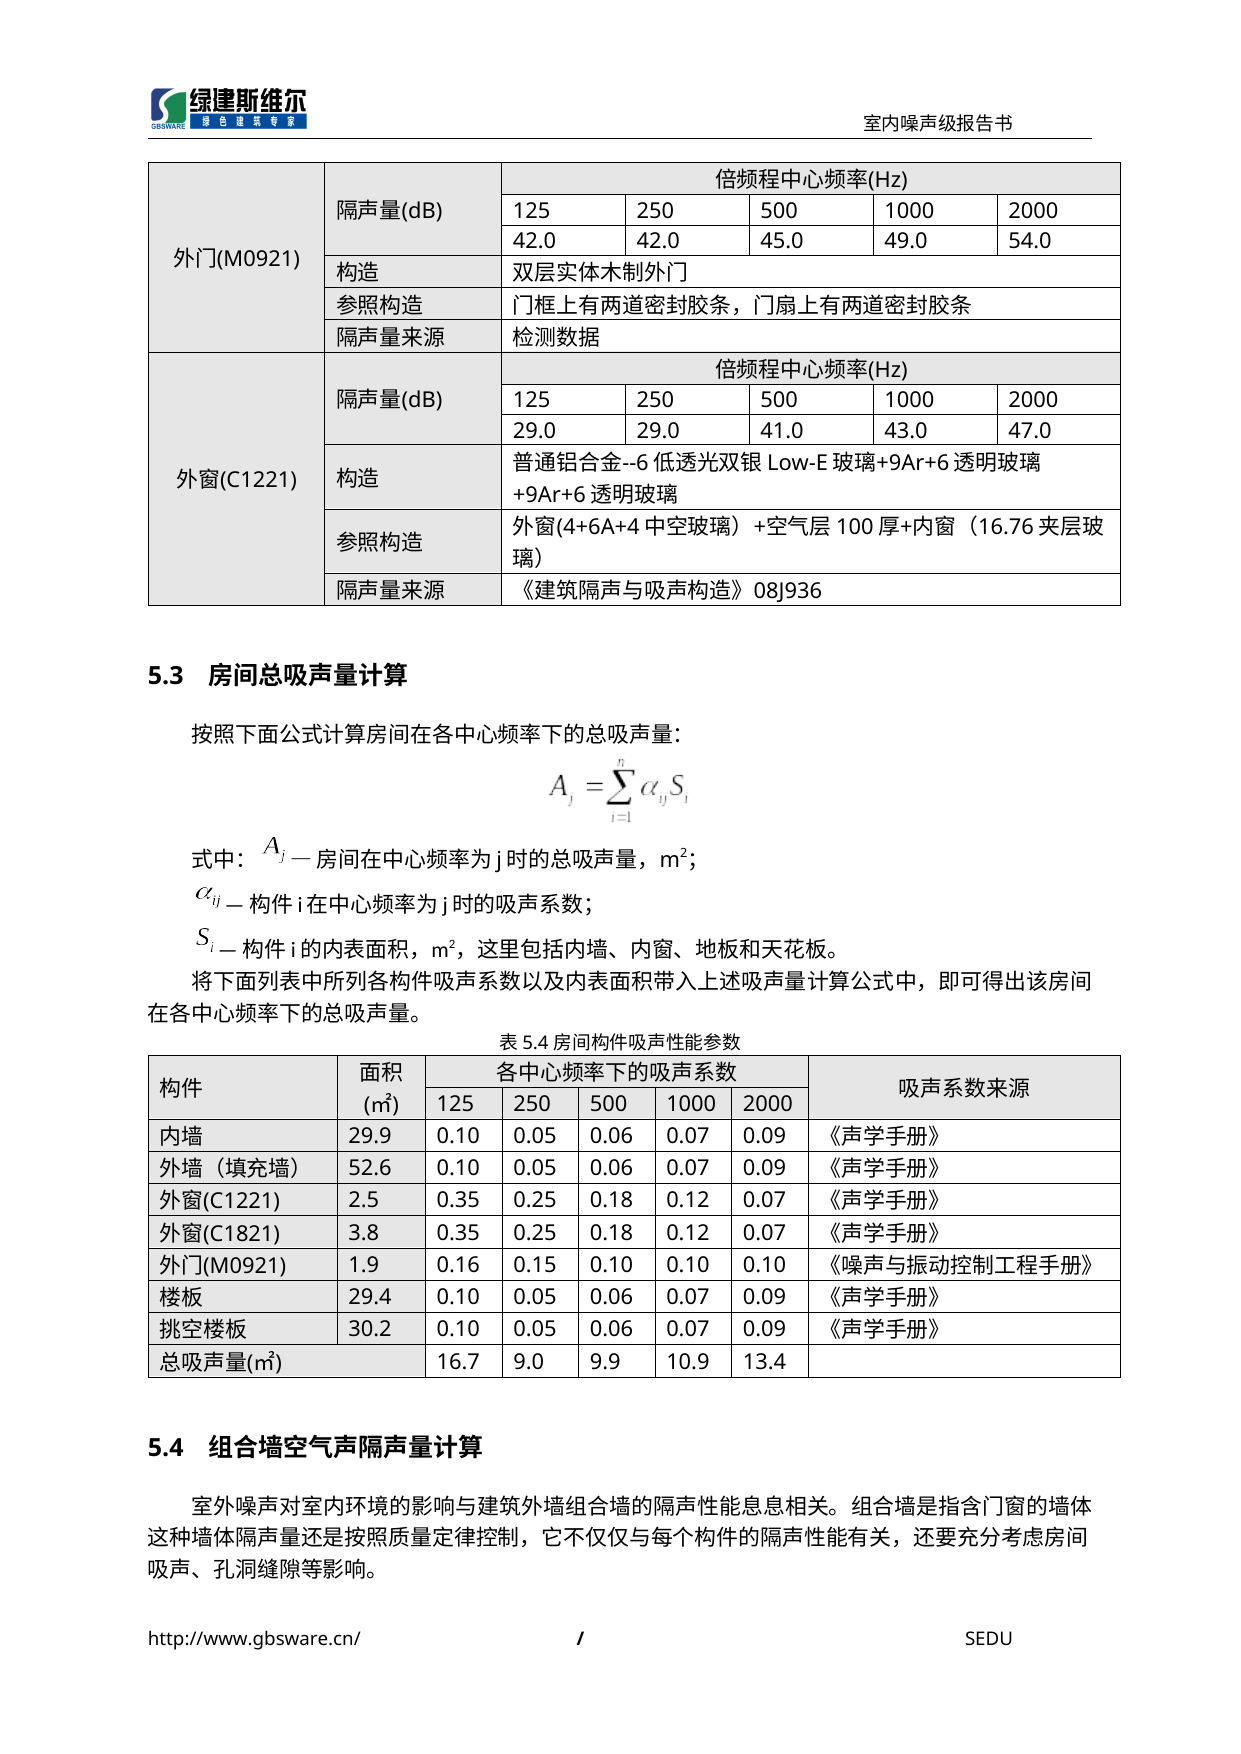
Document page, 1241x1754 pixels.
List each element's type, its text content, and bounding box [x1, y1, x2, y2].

table_cell 0.10 [426, 1152, 502, 1183]
table_cell 42.0 [626, 226, 749, 255]
table_cell 外窗(C1221) [149, 1184, 337, 1215]
table_cell 《声学手册》 [809, 1216, 1120, 1247]
table_cell 125 [502, 195, 625, 224]
table_cell 1.9 [338, 1249, 425, 1280]
table_cell 隔声量来源 [325, 574, 501, 605]
table_cell 0.25 [503, 1184, 578, 1215]
table_cell 42.0 [502, 226, 625, 255]
table_cell 外窗(4+6A+4中空玻璃）+空气层100厚+内窗（16.76夹层玻璃） [502, 510, 1120, 572]
table_cell [809, 1345, 1120, 1376]
text 室外噪声对室内环境的影响与建筑外墙组合墙的隔声性能息息相关。组合墙是指含门窗的墙体，这种墙体隔声量还是按照质量定律控制，它不仅仅与每个构件的隔声性能有关，还要充分考虑房间吸声、孔洞缝隙等影响。 [148, 1489, 1092, 1584]
table_cell 250 [626, 385, 749, 414]
table_cell 构造 [325, 445, 501, 508]
table_cell 双层实体木制外门 [502, 256, 1120, 287]
picture [147, 88, 308, 130]
table_cell 3.8 [338, 1216, 425, 1247]
table_cell 29.0 [502, 415, 625, 444]
table_cell 《噪声与振动控制工程手册》 [809, 1249, 1120, 1280]
table_cell 2.5 [338, 1184, 425, 1215]
table_cell 500 [750, 195, 873, 224]
table_cell 0.05 [503, 1281, 578, 1312]
table_cell 54.0 [998, 226, 1120, 255]
table_cell 楼板 [149, 1281, 337, 1312]
table_cell 0.07 [656, 1120, 731, 1151]
table_cell 参照构造 [325, 510, 501, 572]
table_cell 检测数据 [502, 320, 1120, 351]
table_cell 125 [502, 385, 625, 414]
table_cell 500 [750, 385, 873, 414]
table_cell 外门(M0921) [149, 163, 324, 351]
table_cell 构造 [325, 256, 501, 287]
text 将下面列表中所列各构件吸声系数以及内表面积带入上述吸声量计算公式中，即可得出该房间在各中心频率下的总吸声量。 [148, 964, 1092, 1027]
table_cell 总吸声量(㎡) [149, 1345, 425, 1376]
table_cell 0.07 [656, 1313, 731, 1344]
table_cell 29.9 [338, 1120, 425, 1151]
table_cell 250 [626, 195, 749, 224]
table_cell 《建筑隔声与吸声构造》08J936 [502, 574, 1120, 605]
table_cell 2000 [732, 1088, 808, 1118]
table_cell 《声学手册》 [809, 1120, 1120, 1151]
table_cell 0.35 [426, 1216, 502, 1247]
text 表5.4 房间构件吸声性能参数 [148, 1027, 1092, 1054]
table_cell 外门(M0921) [149, 1249, 337, 1280]
table_cell 9.0 [503, 1345, 578, 1376]
table_cell 0.10 [579, 1249, 655, 1280]
table_cell 0.05 [503, 1152, 578, 1183]
table_cell 隔声量(dB) [325, 163, 501, 255]
table_cell 1000 [874, 195, 997, 224]
table_cell 0.09 [732, 1120, 808, 1151]
table_cell 47.0 [998, 415, 1120, 444]
table_cell 外墙（填充墙） [149, 1152, 337, 1183]
table_cell 《声学手册》 [809, 1152, 1120, 1183]
table_cell 0.10 [732, 1249, 808, 1280]
table_cell 0.09 [732, 1313, 808, 1344]
table_cell 《声学手册》 [809, 1313, 1120, 1344]
table_cell 10.9 [656, 1345, 731, 1376]
table_cell 0.07 [732, 1216, 808, 1247]
table_cell 0.05 [503, 1120, 578, 1151]
table_cell 0.07 [732, 1184, 808, 1215]
text — 构件i的内表面积，m2，这里包括内墙、内窗、地板和天花板。 [148, 919, 1092, 964]
table_cell 挑空楼板 [149, 1313, 337, 1344]
table_cell 《声学手册》 [809, 1184, 1120, 1215]
table_cell 隔声量来源 [325, 320, 501, 351]
table_cell 0.05 [503, 1313, 578, 1344]
table_cell 外窗(C1221) [149, 353, 324, 605]
table_cell 29.0 [626, 415, 749, 444]
table_cell 250 [503, 1088, 578, 1118]
table_cell 0.07 [656, 1281, 731, 1312]
table_cell 0.16 [426, 1249, 502, 1280]
table_cell 0.25 [503, 1216, 578, 1247]
table_cell 内墙 [149, 1120, 337, 1151]
table_cell 门框上有两道密封胶条，门扇上有两道密封胶条 [502, 288, 1120, 319]
table_cell 外窗(C1821) [149, 1216, 337, 1247]
table_cell 0.18 [579, 1184, 655, 1215]
table_cell 41.0 [750, 415, 873, 444]
table_cell 隔声量(dB) [325, 353, 501, 444]
text — 构件i在中心频率为j时的吸声系数； [148, 874, 1092, 919]
table_header 吸声系数来源 [809, 1056, 1120, 1118]
table_cell 0.06 [579, 1120, 655, 1151]
subtitle 组合墙空气声隔声量计算 [148, 1427, 1092, 1464]
table_cell 0.06 [579, 1313, 655, 1344]
table_header 各中心频率下的吸声系数 [426, 1056, 808, 1087]
table_cell 29.4 [338, 1281, 425, 1312]
table_cell 0.10 [426, 1313, 502, 1344]
table_cell 0.09 [732, 1152, 808, 1183]
table_cell 2000 [998, 195, 1120, 224]
table_cell 52.6 [338, 1152, 425, 1183]
text 按照下面公式计算房间在各中心频率下的总吸声量： [148, 717, 1092, 749]
table_cell 0.12 [656, 1184, 731, 1215]
table_cell 45.0 [750, 226, 873, 255]
table_cell 125 [426, 1088, 502, 1118]
table_header 构件 [149, 1056, 337, 1118]
table_cell 30.2 [338, 1313, 425, 1344]
table_cell 倍频程中心频率(Hz) [502, 163, 1120, 194]
table_cell 倍频程中心频率(Hz) [502, 353, 1120, 384]
table_cell 0.06 [579, 1281, 655, 1312]
table_cell 1000 [656, 1088, 731, 1118]
table_cell 0.18 [579, 1216, 655, 1247]
table_cell 2000 [998, 385, 1120, 414]
table_cell 0.07 [656, 1152, 731, 1183]
table_cell 49.0 [874, 226, 997, 255]
table_cell 0.10 [656, 1249, 731, 1280]
table_cell 1000 [874, 385, 997, 414]
table_cell 16.7 [426, 1345, 502, 1376]
table_cell 9.9 [579, 1345, 655, 1376]
table_cell 0.12 [656, 1216, 731, 1247]
table_cell 0.10 [426, 1281, 502, 1312]
table_header 面积 (㎡) [338, 1056, 425, 1118]
table_cell 43.0 [874, 415, 997, 444]
subtitle 房间总吸声量计算 [148, 656, 1092, 692]
table_cell 0.10 [426, 1120, 502, 1151]
table_cell 13.4 [732, 1345, 808, 1376]
table_cell 《声学手册》 [809, 1281, 1120, 1312]
table_cell 0.09 [732, 1281, 808, 1312]
table_cell 普通铝合金--6低透光双银Low-E玻璃+9Ar+6透明玻璃+9Ar+6透明玻璃 [502, 445, 1120, 508]
table_cell 参照构造 [325, 288, 501, 319]
table_cell 0.35 [426, 1184, 502, 1215]
table_cell 500 [579, 1088, 655, 1118]
table_cell 0.06 [579, 1152, 655, 1183]
table_cell 0.15 [503, 1249, 578, 1280]
text 式中：— 房间在中心频率为j时的总吸声量，m2； [148, 829, 1092, 874]
